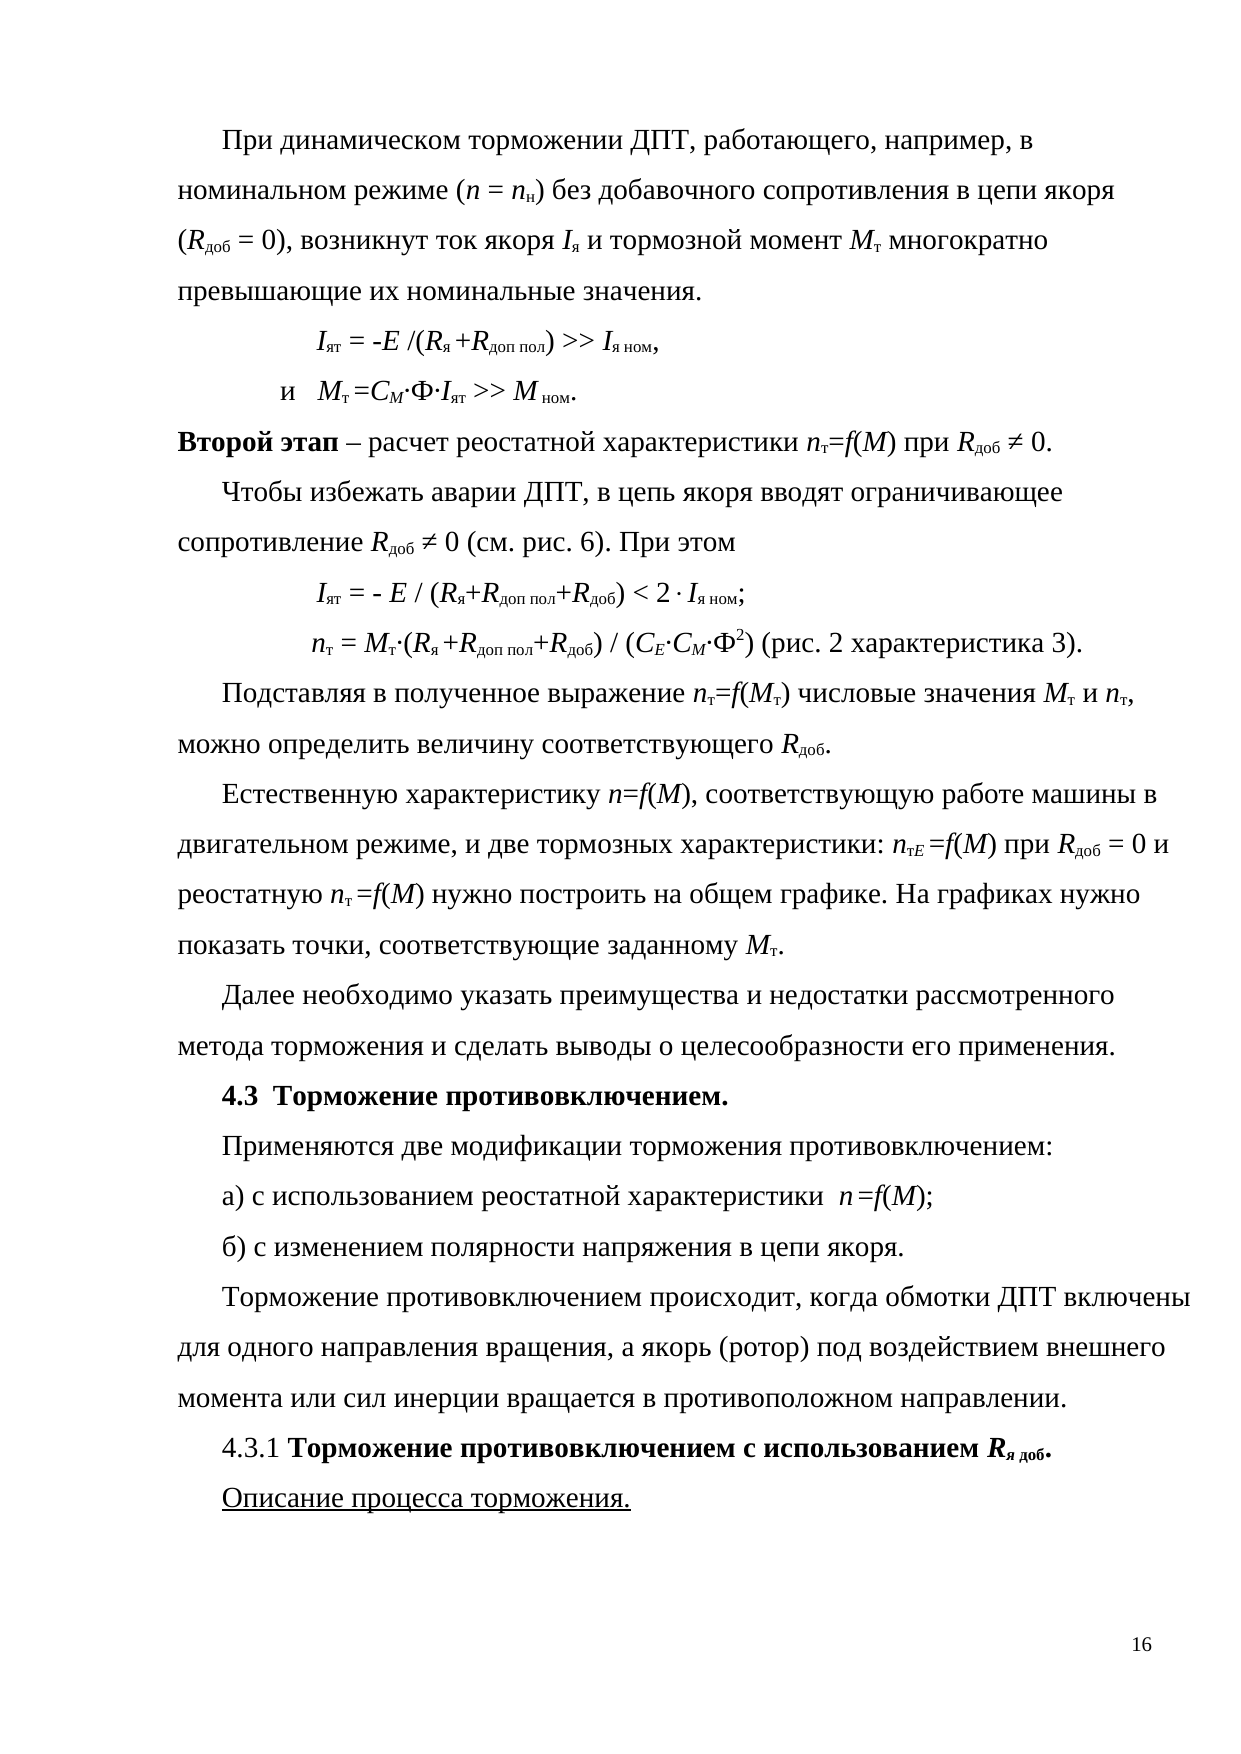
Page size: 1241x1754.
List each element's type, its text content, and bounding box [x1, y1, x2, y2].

text Iят = - Е / (Rя+Rдоп пол+Rдоб) < 2Iя ном; [177, 575, 1217, 608]
text 4.3.1 Торможение противовключением с использованием Rя доб. [177, 1430, 1217, 1464]
text б) с изменением полярности напряжения в цепи якоря. [177, 1229, 1217, 1262]
text и Mт =СМ∙Ф∙Iят >> М ном. [177, 373, 1217, 407]
text Далее необходимо указать преимущества и недостатки рассмотренного метода торможения и сделать выводы о целесообразности его применения. [177, 977, 1181, 1061]
text а) с использованием реостатной характеристики n =f(M); [177, 1178, 1217, 1212]
text Второй этап – расчет реостатной характеристики nт=f(M) при Rдоб ≠ 0. [177, 424, 1217, 457]
text Чтобы избежать аварии ДПТ, в цепь якоря вводят ограничивающее сопротивление Rдоб ≠ 0 (см. рис. 6). При этом [177, 474, 1217, 558]
text Естественную характеристику n=f(M), соответствующую работе машины в двигательном режиме, и две тормозных характеристики: nтE =f(M) при Rдоб = 0 и реостатную nт =f(M) нужно построить на общем графике. На графиках нужно показать точки, соответствующие заданному Mт. [177, 776, 1181, 961]
text Применяются две модификации торможения противовключением: [177, 1128, 1217, 1162]
text Торможение противовключением происходит, когда обмотки ДПТ включены для одного направления вращения, а якорь (ротор) под воздействием внешнего момента или сил инерции вращается в противоположном направлении. [177, 1279, 1217, 1413]
text Iят = -Е /(Rя +Rдоп пол) >> Iя ном, [177, 323, 1217, 357]
text Подставляя в полученное выражение nт=f(Mт) числовые значения Мт и nт, можно определить величину соответствующего Rдоб. [177, 675, 1181, 759]
text При динамическом торможении ДПТ, работающего, например, в номинальном режиме (n = nн) без добавочного сопротивления в цепи якоря (Rдоб = 0), возникнут ток якоря Iя и тормозной момент Мт многократно превышающие их номинальные значения. [177, 122, 1181, 306]
text Описание процесса торможения. [177, 1480, 1217, 1514]
text nт = Mт∙(Rя +Rдоп пол+Rдоб) / (СЕ∙СМ∙Ф2) (рис. 2 характеристика 3). [177, 625, 1217, 659]
text 4.3 Торможение противовключением. [177, 1078, 1181, 1111]
